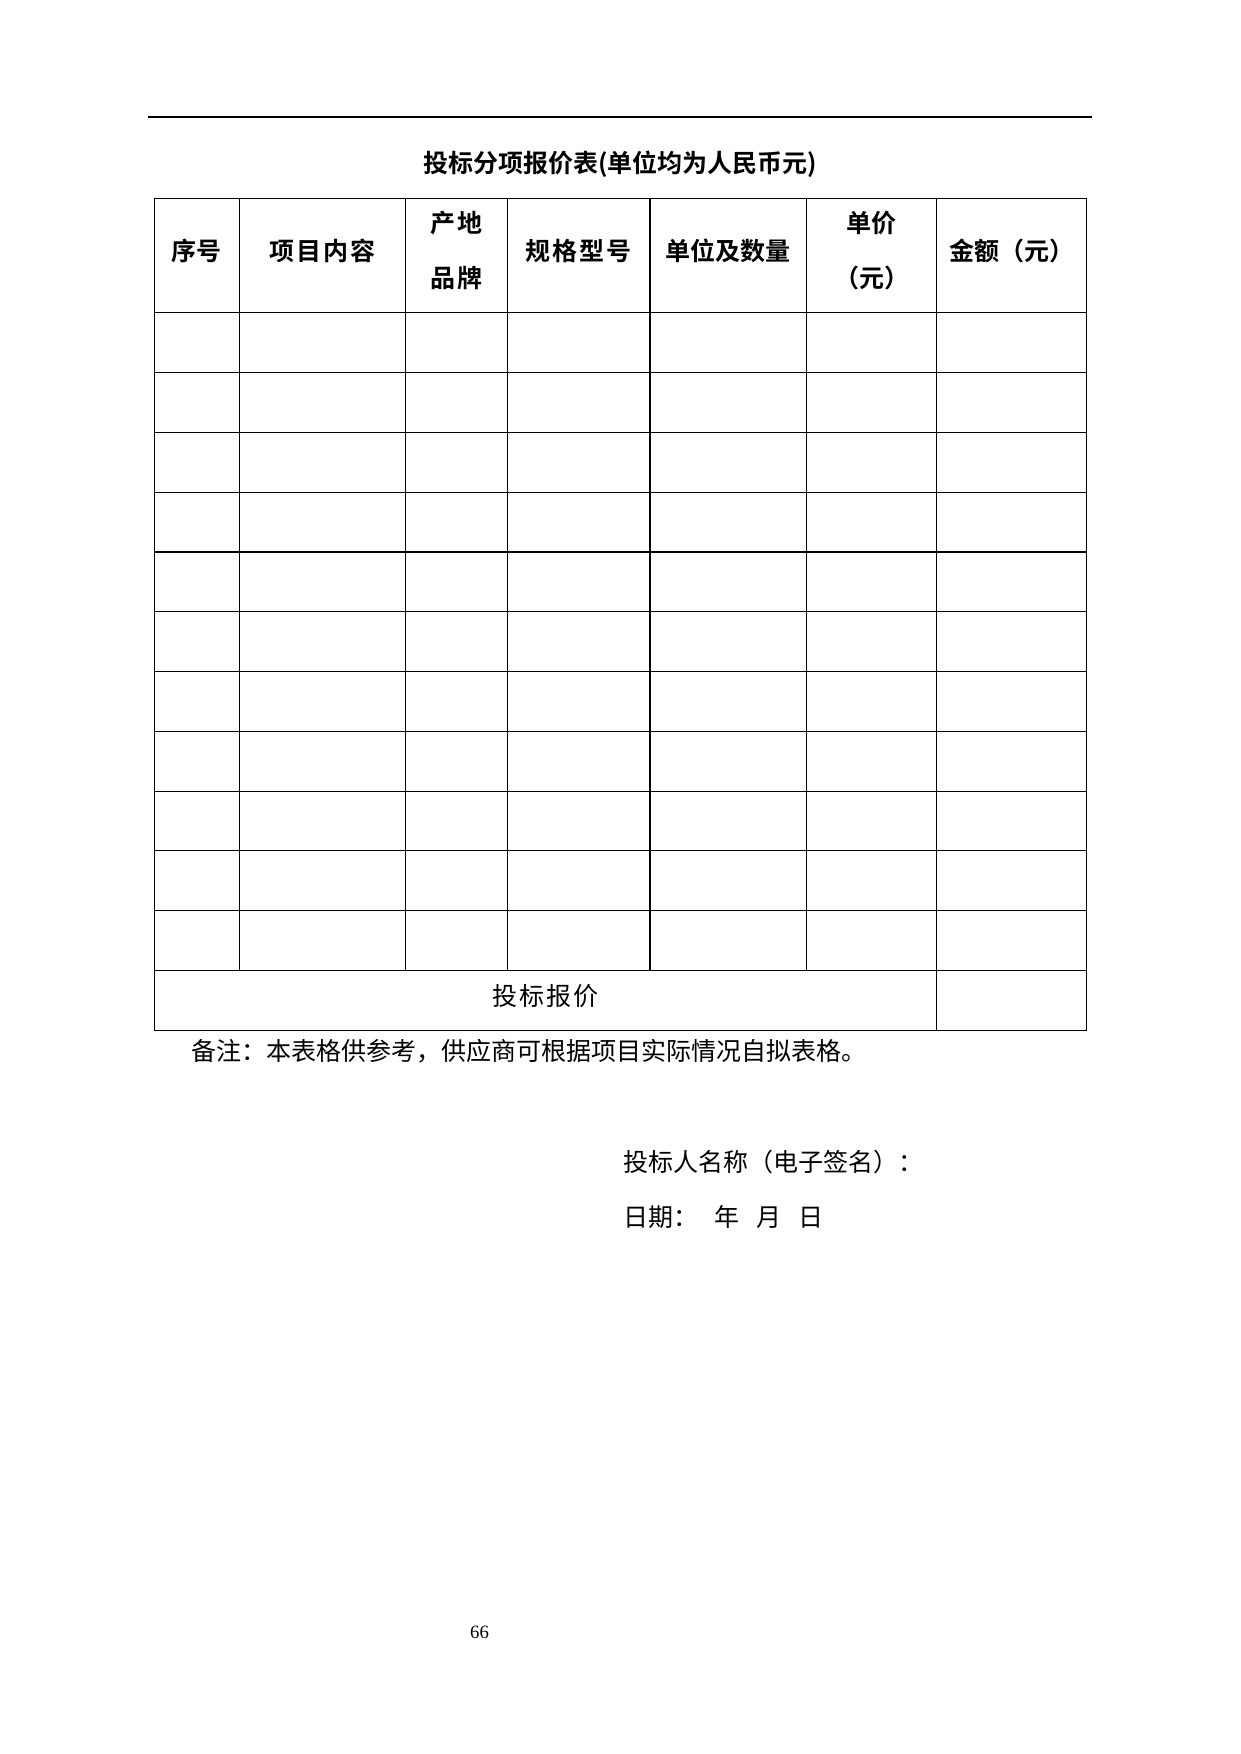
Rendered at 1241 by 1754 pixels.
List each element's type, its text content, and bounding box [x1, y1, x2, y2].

text 投标分项报价表(单位均为人民币元) [148, 143, 1092, 179]
table_cell [406, 433, 507, 492]
table_cell [937, 792, 1086, 850]
table_cell [807, 433, 936, 492]
table_cell [155, 373, 239, 432]
table_cell [937, 851, 1086, 910]
table_cell [508, 493, 649, 551]
table_cell [651, 433, 806, 492]
table_cell [406, 732, 507, 791]
table_cell [807, 672, 936, 731]
table_cell [937, 672, 1086, 731]
table_cell [406, 373, 507, 432]
table_cell [155, 493, 239, 551]
table_cell [406, 313, 507, 372]
table_cell [807, 911, 936, 970]
table_header 金额（元） [937, 199, 1086, 312]
table_cell [807, 732, 936, 791]
table_cell [240, 612, 405, 671]
table_cell [937, 612, 1086, 671]
table_cell [155, 851, 239, 910]
table_cell [651, 732, 806, 791]
table_cell [240, 911, 405, 970]
table_cell [508, 732, 649, 791]
table_cell [508, 553, 649, 611]
table_cell [406, 493, 507, 551]
table_cell [155, 732, 239, 791]
table_cell [240, 732, 405, 791]
table_cell [807, 373, 936, 432]
table_cell [937, 433, 1086, 492]
table_cell [508, 373, 649, 432]
table_cell [651, 553, 806, 611]
table_cell [406, 911, 507, 970]
table_cell [240, 373, 405, 432]
table_cell [155, 612, 239, 671]
table_cell [240, 553, 405, 611]
table_cell [937, 313, 1086, 372]
table_header 单位及数量 [651, 199, 806, 312]
table_cell [508, 911, 649, 970]
table_cell [651, 373, 806, 432]
table_cell [155, 911, 239, 970]
table_cell [155, 672, 239, 731]
table_cell [807, 493, 936, 551]
table_header 单价（元） [807, 199, 936, 312]
table_cell [155, 433, 239, 492]
table_cell [240, 313, 405, 372]
table_cell [508, 792, 649, 850]
table_header 规格型号 [508, 199, 649, 312]
table_cell [651, 493, 806, 551]
table_cell [651, 672, 806, 731]
table_cell [155, 313, 239, 372]
table_cell [406, 792, 507, 850]
table_cell [508, 612, 649, 671]
table_header 序号 [155, 199, 239, 312]
text 投标人名称（电子签名）： [148, 1143, 976, 1179]
table_cell [807, 553, 936, 611]
table_cell [651, 313, 806, 372]
table_cell [651, 792, 806, 850]
table_cell 投标报价 [155, 971, 936, 1030]
table_cell [240, 672, 405, 731]
table_cell [651, 612, 806, 671]
table_header 产地品牌 [406, 199, 507, 312]
table_cell [937, 493, 1086, 551]
table_cell [155, 792, 239, 850]
table_cell [240, 792, 405, 850]
table_cell [937, 911, 1086, 970]
table_cell [807, 792, 936, 850]
table_cell [240, 851, 405, 910]
table_cell [406, 672, 507, 731]
table_cell [651, 911, 806, 970]
table_cell [937, 971, 1086, 1030]
text 备注：本表格供参考，供应商可根据项目实际情况自拟表格。 [191, 1031, 1092, 1067]
table_cell [937, 732, 1086, 791]
table_cell [406, 851, 507, 910]
table_cell [406, 553, 507, 611]
table_cell [937, 553, 1086, 611]
table_cell [807, 612, 936, 671]
table_cell [651, 851, 806, 910]
table_cell [240, 493, 405, 551]
table_cell [508, 313, 649, 372]
table_cell [807, 313, 936, 372]
table_cell [240, 433, 405, 492]
table_cell [937, 373, 1086, 432]
table_cell [807, 851, 936, 910]
table_cell [508, 433, 649, 492]
table_cell [406, 612, 507, 671]
table_cell [508, 672, 649, 731]
text 日期： 年 月 日 [148, 1197, 976, 1233]
table_cell [508, 851, 649, 910]
table_header 项目内容 [240, 199, 405, 312]
table_cell [155, 553, 239, 611]
